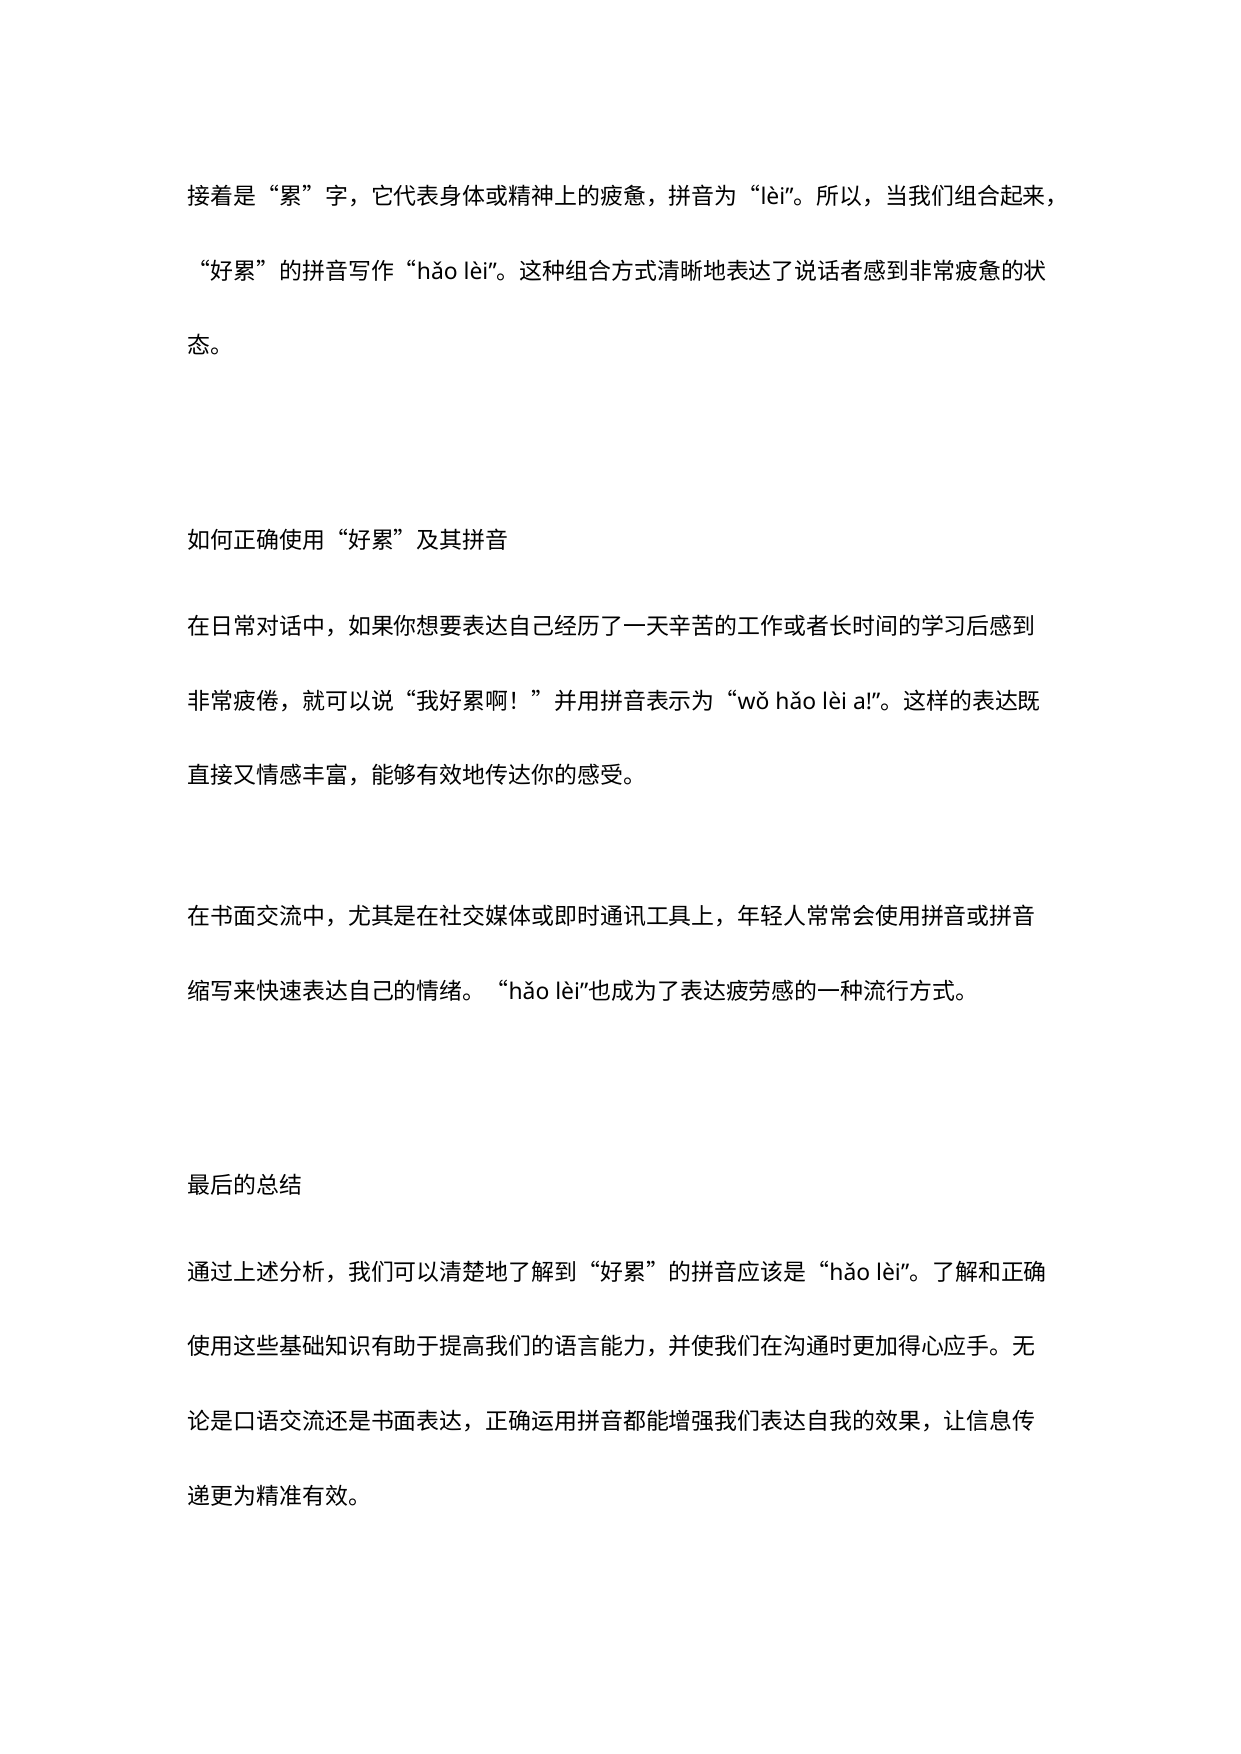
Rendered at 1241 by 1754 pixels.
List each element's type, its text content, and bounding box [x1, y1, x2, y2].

text 最后的总结 [187, 1151, 1053, 1216]
text 在书面交流中，尤其是在社交媒体或即时通讯工具上，年轻人常常会使用拼音或拼音缩写来快速表达自己的情绪。“hǎo lèi”也成为了表达疲劳感的一种流行方式。 [187, 882, 1053, 1022]
text 接着是“累”字，它代表身体或精神上的疲惫，拼音为“lèi”。所以，当我们组合起来，“好累”的拼音写作“hǎo lèi”。这种组合方式清晰地表达了说话者感到非常疲惫的状态。 [187, 162, 1053, 376]
text 在日常对话中，如果你想要表达自己经历了一天辛苦的工作或者长时间的学习后感到非常疲倦，就可以说“我好累啊！”并用拼音表示为“wǒ hǎo lèi a!”。这样的表达既直接又情感丰富，能够有效地传达你的感受。 [187, 592, 1053, 807]
text 通过上述分析，我们可以清楚地了解到“好累”的拼音应该是“hǎo lèi”。了解和正确使用这些基础知识有助于提高我们的语言能力，并使我们在沟通时更加得心应手。无论是口语交流还是书面表达，正确运用拼音都能增强我们表达自我的效果，让信息传递更为精准有效。 [187, 1238, 1053, 1527]
text 如何正确使用“好累”及其拼音 [187, 506, 1053, 571]
